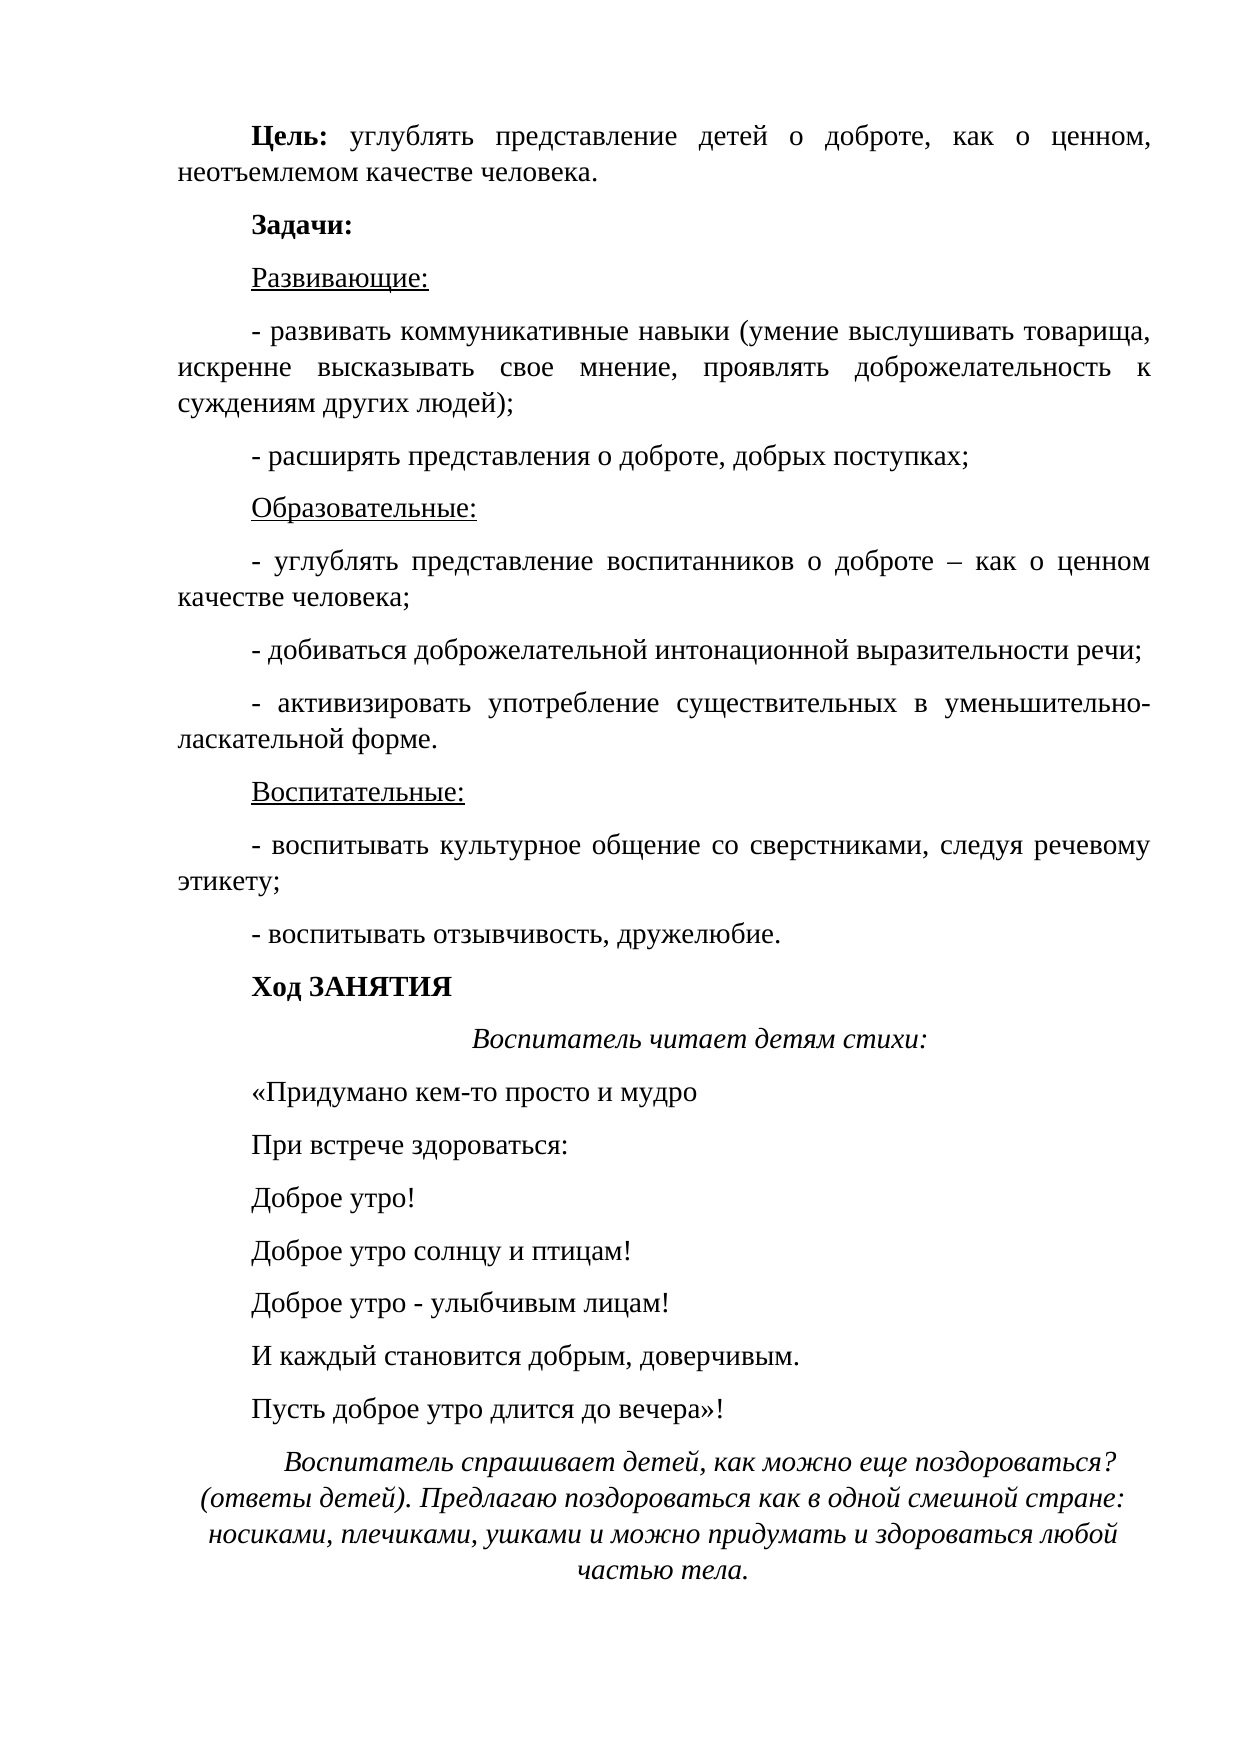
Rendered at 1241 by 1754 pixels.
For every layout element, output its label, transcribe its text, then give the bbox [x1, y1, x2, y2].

text И каждый становится добрым, доверчивым. [177, 1338, 1152, 1372]
text Воспитатель спрашивает детей, как можно еще поздороваться? (ответы детей). Предлагаю поздороваться как в одной смешной стране: носиками, плечиками, ушками и можно придумать и здороваться любой частью тела. [177, 1444, 1152, 1586]
text Цель: углублять представление детей о доброте, как о ценном, неотъемлемом качестве человека. [177, 118, 1152, 188]
text - добиваться доброжелательной интонационной выразительности речи; [177, 632, 1152, 666]
text «Придумано кем-то просто и мудро [177, 1074, 1152, 1108]
text Доброе утро - улыбчивым лицам! [177, 1286, 1152, 1319]
text Воспитательные: [177, 774, 1152, 808]
text Доброе утро солнцу и птицам! [177, 1233, 1152, 1266]
text Ход ЗАНЯТИЯ [177, 969, 1152, 1002]
text Задачи: [177, 207, 1152, 241]
text - воспитывать отзывчивость, дружелюбие. [177, 916, 1152, 949]
text - активизировать употребление существительных в уменьшительно-ласкательной форме. [177, 685, 1152, 755]
text Развивающие: [177, 260, 1152, 293]
text Пусть доброе утро длится до вечера»! [177, 1391, 1152, 1425]
text - развивать коммуникативные навыки (умение выслушивать товарища, искренне высказывать свое мнение, проявлять доброжелательность к суждениям других людей); [177, 313, 1152, 418]
text Воспитатель читает детям стихи: [177, 1022, 1152, 1055]
text При встрече здороваться: [177, 1127, 1152, 1161]
text Образовательные: [177, 491, 1152, 524]
text - углублять представление воспитанников о доброте – как о ценном качестве человека; [177, 543, 1152, 613]
text - расширять представления о доброте, добрых поступках; [177, 438, 1152, 471]
text - воспитывать культурное общение со сверстниками, следуя речевому этикету; [177, 827, 1152, 897]
text Доброе утро! [177, 1180, 1152, 1213]
